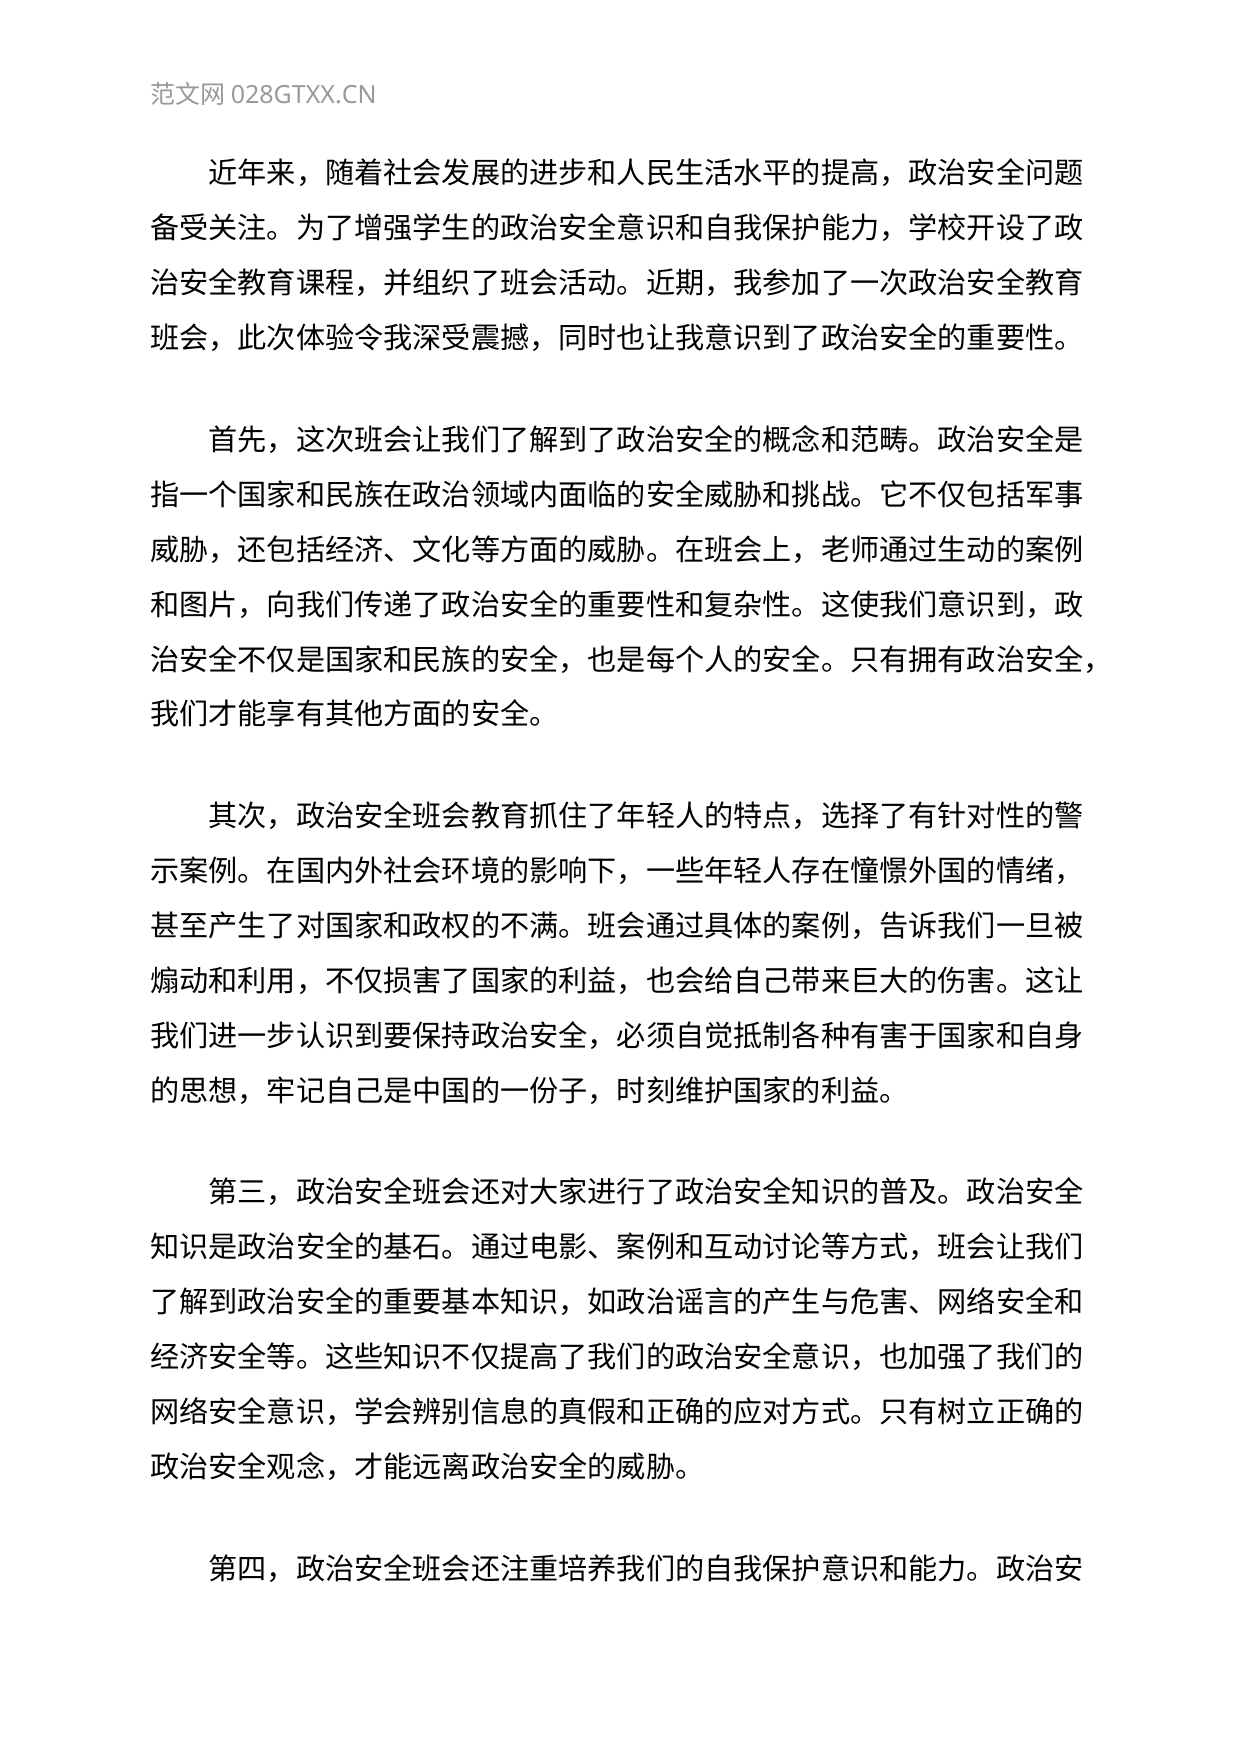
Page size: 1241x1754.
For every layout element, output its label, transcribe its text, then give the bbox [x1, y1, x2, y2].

text 首先，这次班会让我们了解到了政治安全的概念和范畴。政治安全是指一个国家和民族在政治领域内面临的安全威胁和挑战。它不仅包括军事威胁，还包括经济、文化等方面的威胁。在班会上，老师通过生动的案例和图片，向我们传递了政治安全的重要性和复杂性。这使我们意识到，政治安全不仅是国家和民族的安全，也是每个人的安全。只有拥有政治安全，我们才能享有其他方面的安全。 [150, 416, 1090, 733]
text 第三，政治安全班会还对大家进行了政治安全知识的普及。政治安全知识是政治安全的基石。通过电影、案例和互动讨论等方式，班会让我们了解到政治安全的重要基本知识，如政治谣言的产生与危害、网络安全和经济安全等。这些知识不仅提高了我们的政治安全意识，也加强了我们的网络安全意识，学会辨别信息的真假和正确的应对方式。只有树立正确的政治安全观念，才能远离政治安全的威胁。 [150, 1169, 1090, 1486]
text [150, 1545, 1090, 1587]
text 近年来，随着社会发展的进步和人民生活水平的提高，政治安全问题备受关注。为了增强学生的政治安全意识和自我保护能力，学校开设了政治安全教育课程，并组织了班会活动。近期，我参加了一次政治安全教育班会，此次体验令我深受震撼，同时也让我意识到了政治安全的重要性。 [150, 150, 1090, 357]
text 其次，政治安全班会教育抓住了年轻人的特点，选择了有针对性的警示案例。在国内外社会环境的影响下，一些年轻人存在憧憬外国的情绪，甚至产生了对国家和政权的不满。班会通过具体的案例，告诉我们一旦被煽动和利用，不仅损害了国家的利益，也会给自己带来巨大的伤害。这让我们进一步认识到要保持政治安全，必须自觉抵制各种有害于国家和自身的思想，牢记自己是中国的一份子，时刻维护国家的利益。 [150, 793, 1090, 1109]
